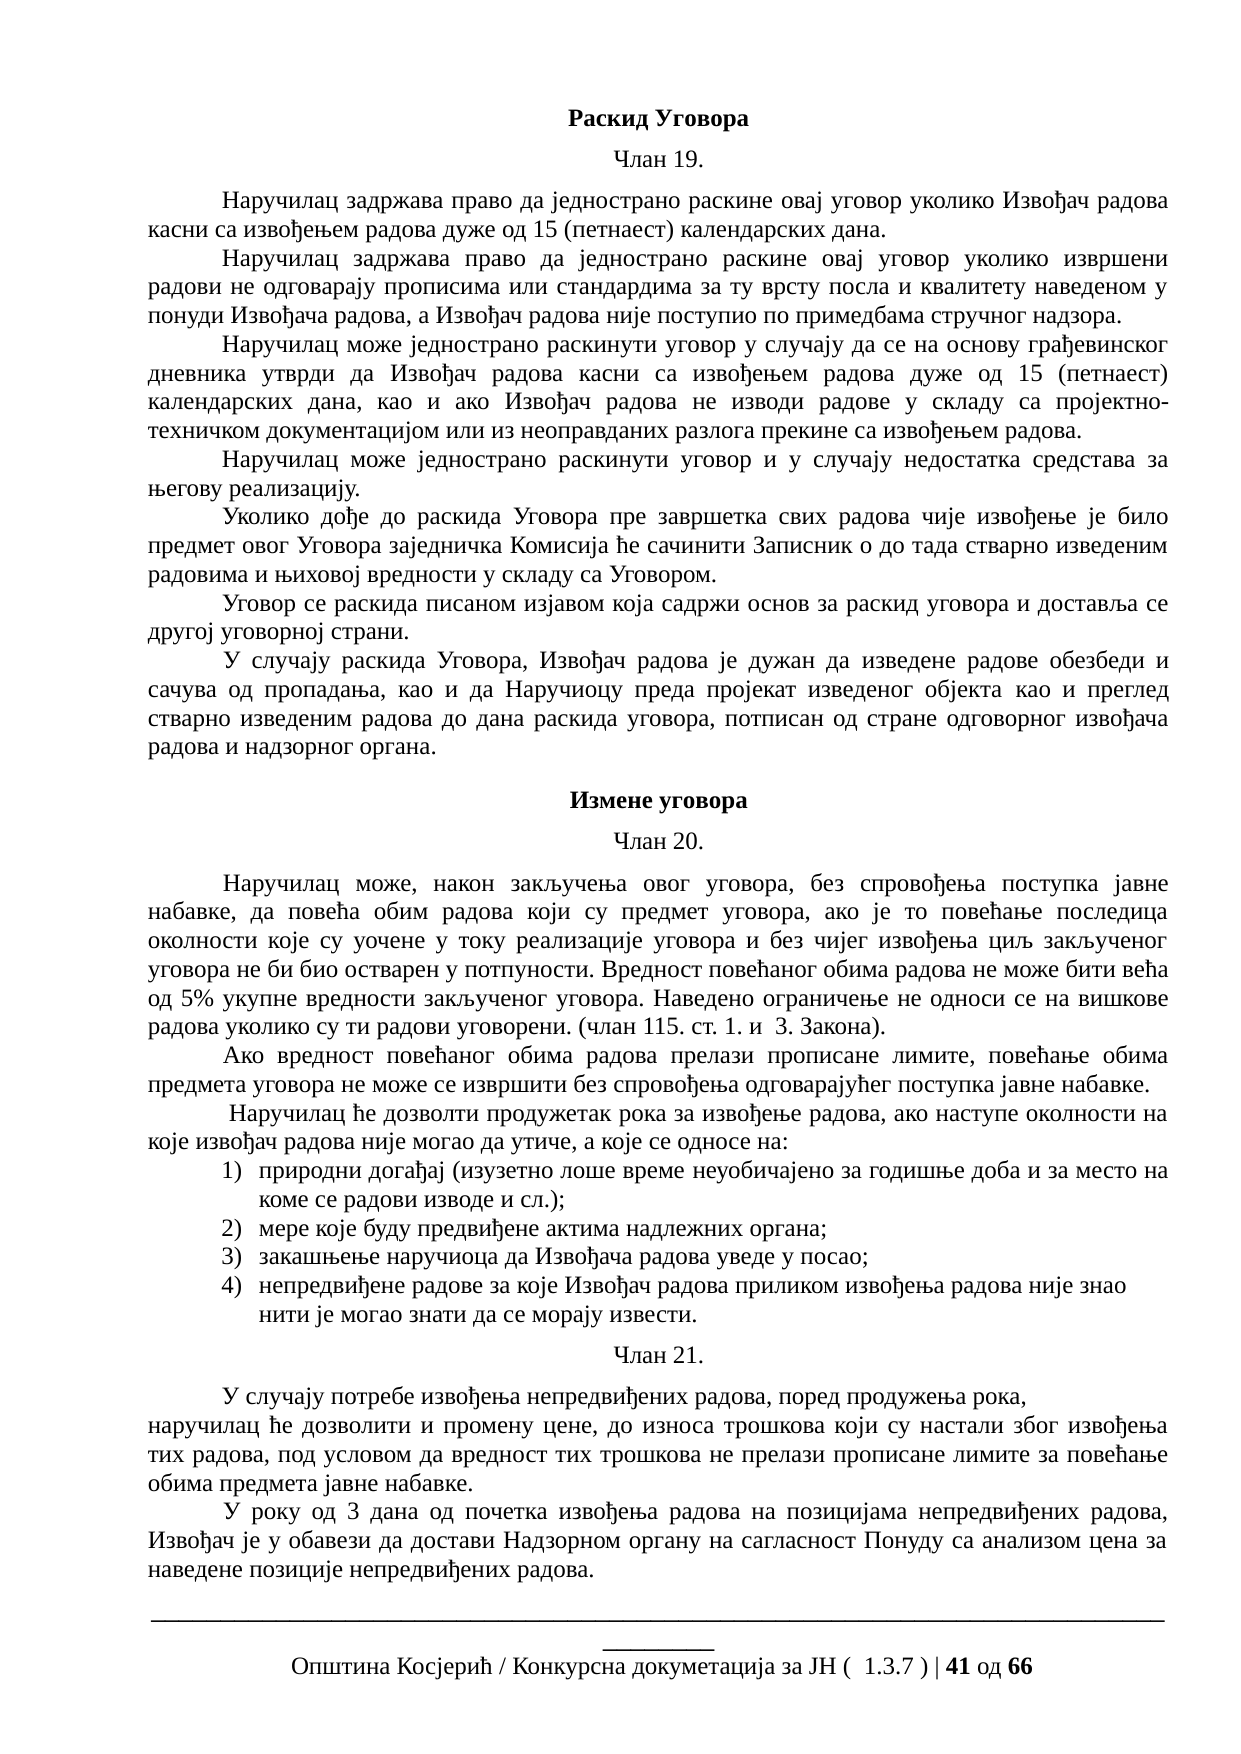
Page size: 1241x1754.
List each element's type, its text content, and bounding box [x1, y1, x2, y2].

text Уговор се раскида писаном изјавом која садржи основ за раскид уговора и доставља се другој уговорној страни. [148, 588, 1169, 645]
text У случају потребе извођења непредвиђених радова, поред продужења рока, [148, 1381, 1169, 1410]
text Члан 20. [148, 826, 1169, 855]
text Наручилац задржава право да једнострано раскине овај уговор уколико Извођач радова касни са извођењем радова дуже од 15 (петнаест) календарских дана. [148, 185, 1169, 243]
text Наручилац може једнострано раскинути уговор и у случају недостатка средстава за његову реализацију. [148, 444, 1169, 501]
text Измене уговора [148, 785, 1169, 814]
list природни догађај (изузетно лоше време неуобичајено за годишње доба и за место на коме се радови изводе и сл.); [221, 1155, 1169, 1213]
text Члан 21. [148, 1340, 1169, 1369]
text Наручилац задржава право да једнострано раскине овај уговор уколико извршени радови не одговарају прописима или стандардима за ту врсту посла и квалитету наведеном у понуди Извођача радова, а Извођач радова није поступио по примедбама стручног надзора. [148, 243, 1169, 329]
text У случају раскида Уговора, Извођач радова је дужан да изведене радове обезбеди и сачува од пропадања, као и да Наручиоцу преда пројекат изведеног објекта као и преглед стварно изведеним радова до дана раскида уговора, потписан од стране одговорног извођача радова и надзорног органа. [148, 645, 1169, 760]
text наручилац ће дозволити и промену цене, до износа трошкова који су настали због извођења тих радова, под условом да вредност тих трошкова не прелази прописане лимите за повећање обима предмета јавне набавке. [148, 1410, 1169, 1496]
text У року од 3 дана од почетка извођења радова на позицијама непредвиђених радова, Извођач је у обавези да достави Надзорном органу на сагласност Понуду са анализом цена за наведене позиције непредвиђених радова. [148, 1496, 1169, 1583]
text Уколико дође до раскида Уговора пре завршетка свих радова чије извођење је било предмет овог Уговора заједничка Комисија ће сачинити Записник о до тада стварно изведеним радовима и њиховој вредности у складу са Уговором. [148, 501, 1169, 588]
text Члан 19. [148, 144, 1169, 173]
text Наручилац ће дозволти продужетак рока за извођење радова, ако наступе околности на које извођач радова није могао да утиче, а које се односе на: [148, 1098, 1169, 1155]
list непредвиђене радове за које Извођач радова приликом извођења радова није знао нити је могао знати да се морају извести. [221, 1270, 1169, 1328]
text Наручилац може једнострано раскинути уговор у случају да се на основу грађевинског дневника утврди да Извођач радова касни са извођењем радова дуже од 15 (петнаест) календарских дана, као и ако Извођач радова не изводи радове у складу са пројектно-техничком документацијом или из неоправданих разлога прекине са извођењем радова. [148, 329, 1169, 444]
text Наручилац може, након закључења овог уговора, без спровођења поступка јавне набавке, да повећа обим радова који су предмет уговора, ако је то повећање последица околности које су уочене у току реализације уговора и без чијег извођења циљ закљученог уговора не би био остварен у потпуности. Вредност повећаног обима радова не може бити већа од 5% укупне вредности закљученог уговора. Наведено ограничење не односи се на вишкове радова уколико су ти радови уговорени. (члан 115. ст. 1. и 3. Закона). [148, 868, 1169, 1040]
list закашњење наручиоца да Извођача радова уведе у посао; [221, 1241, 1169, 1270]
text Ако вредност повећаног обима радова прелази прописане лимите, повећање обима предмета уговора не може се извршити без спровођења одговарајућег поступка јавне набавке. [148, 1040, 1169, 1098]
text Раскид Уговора [148, 103, 1169, 131]
list мере које буду предвиђене актима надлежних органа; [221, 1213, 1169, 1241]
